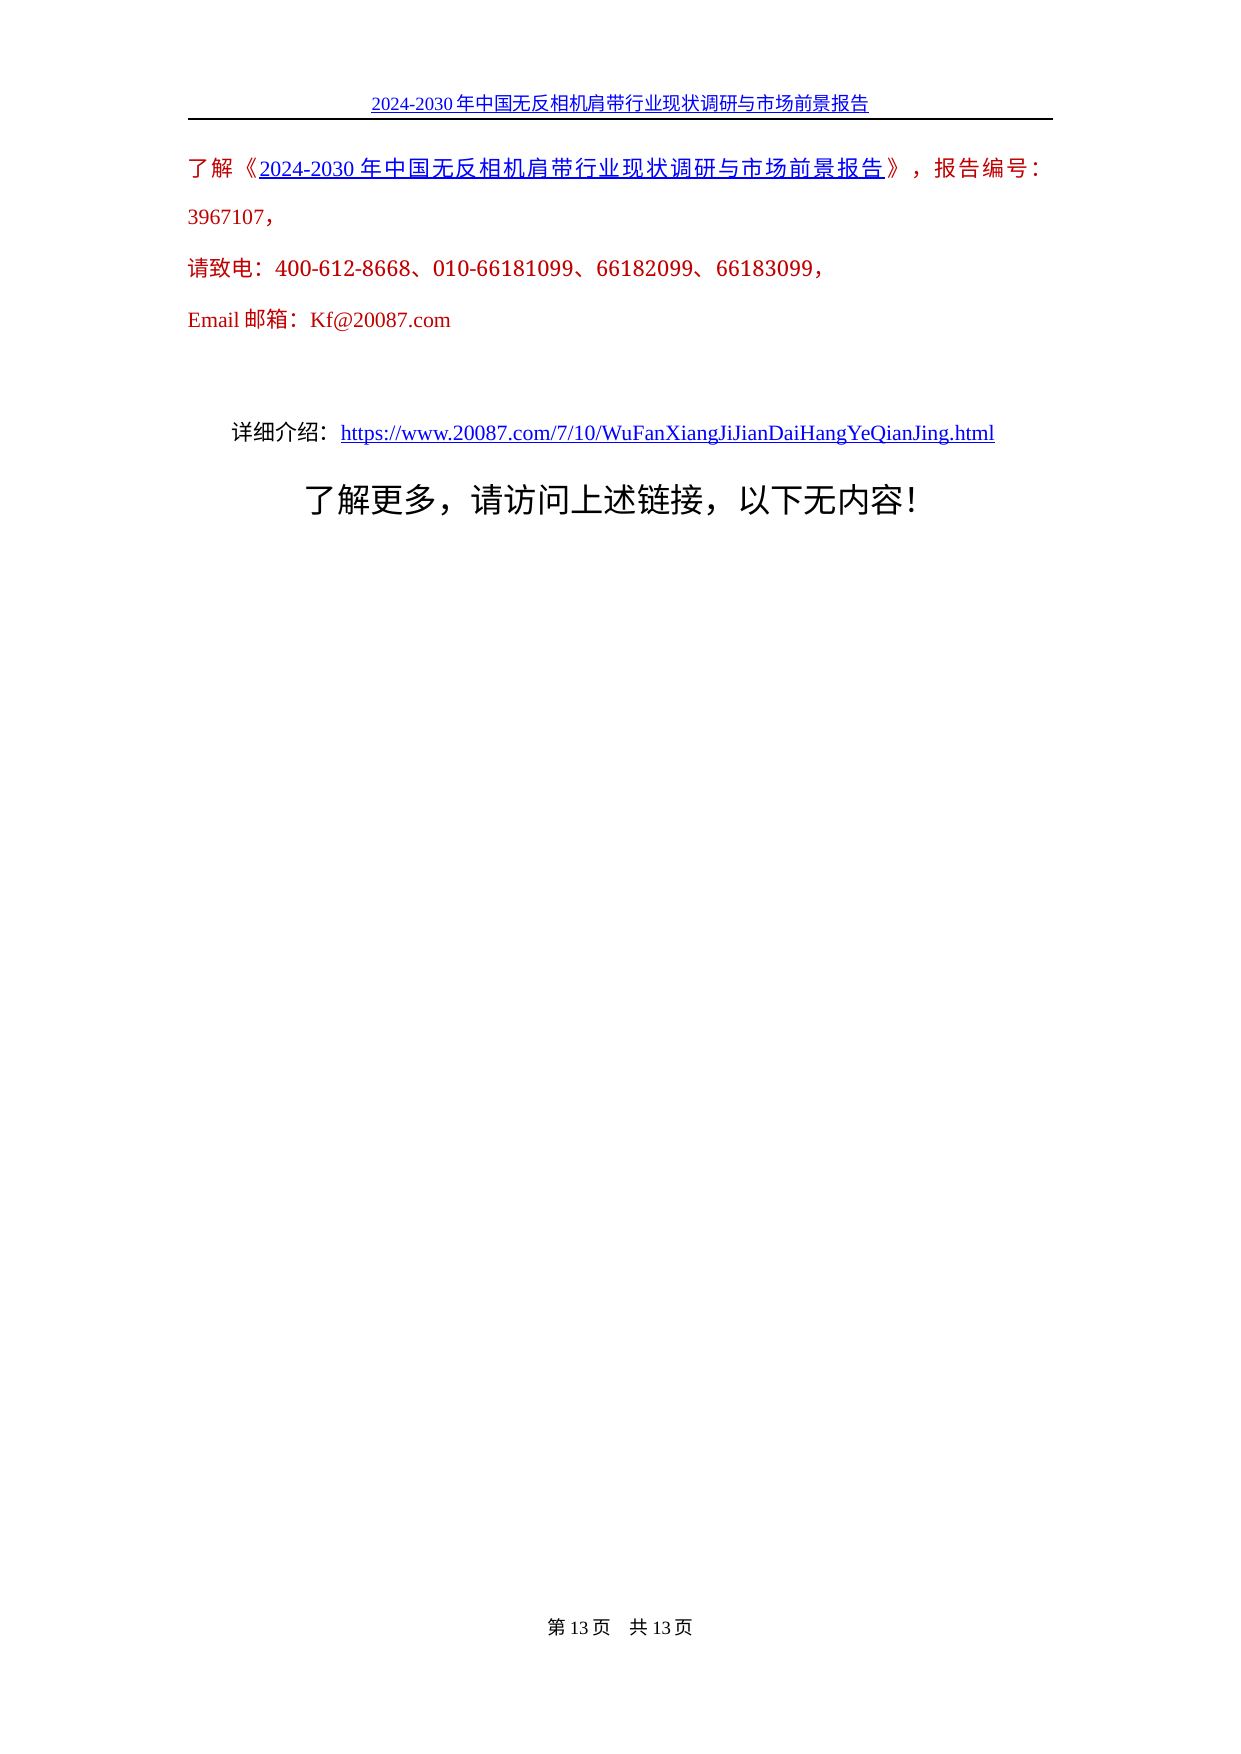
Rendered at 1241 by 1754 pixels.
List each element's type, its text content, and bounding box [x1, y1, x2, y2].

text 了解《2024-2030年中国无反相机肩带行业现状调研与市场前景报告》，报告编号：3967107， [187, 150, 1053, 231]
text Email邮箱：Kf@20087.com [187, 302, 1053, 334]
title 了解更多，请访问上述链接，以下无内容！ [187, 465, 1053, 530]
text 详细介绍：https://www.20087.com/7/10/WuFanXiangJiJianDaiHangYeQianJing.html [187, 415, 1053, 447]
text 请致电：400-612-8668、010-66181099、66182099、66183099， [187, 251, 1053, 283]
